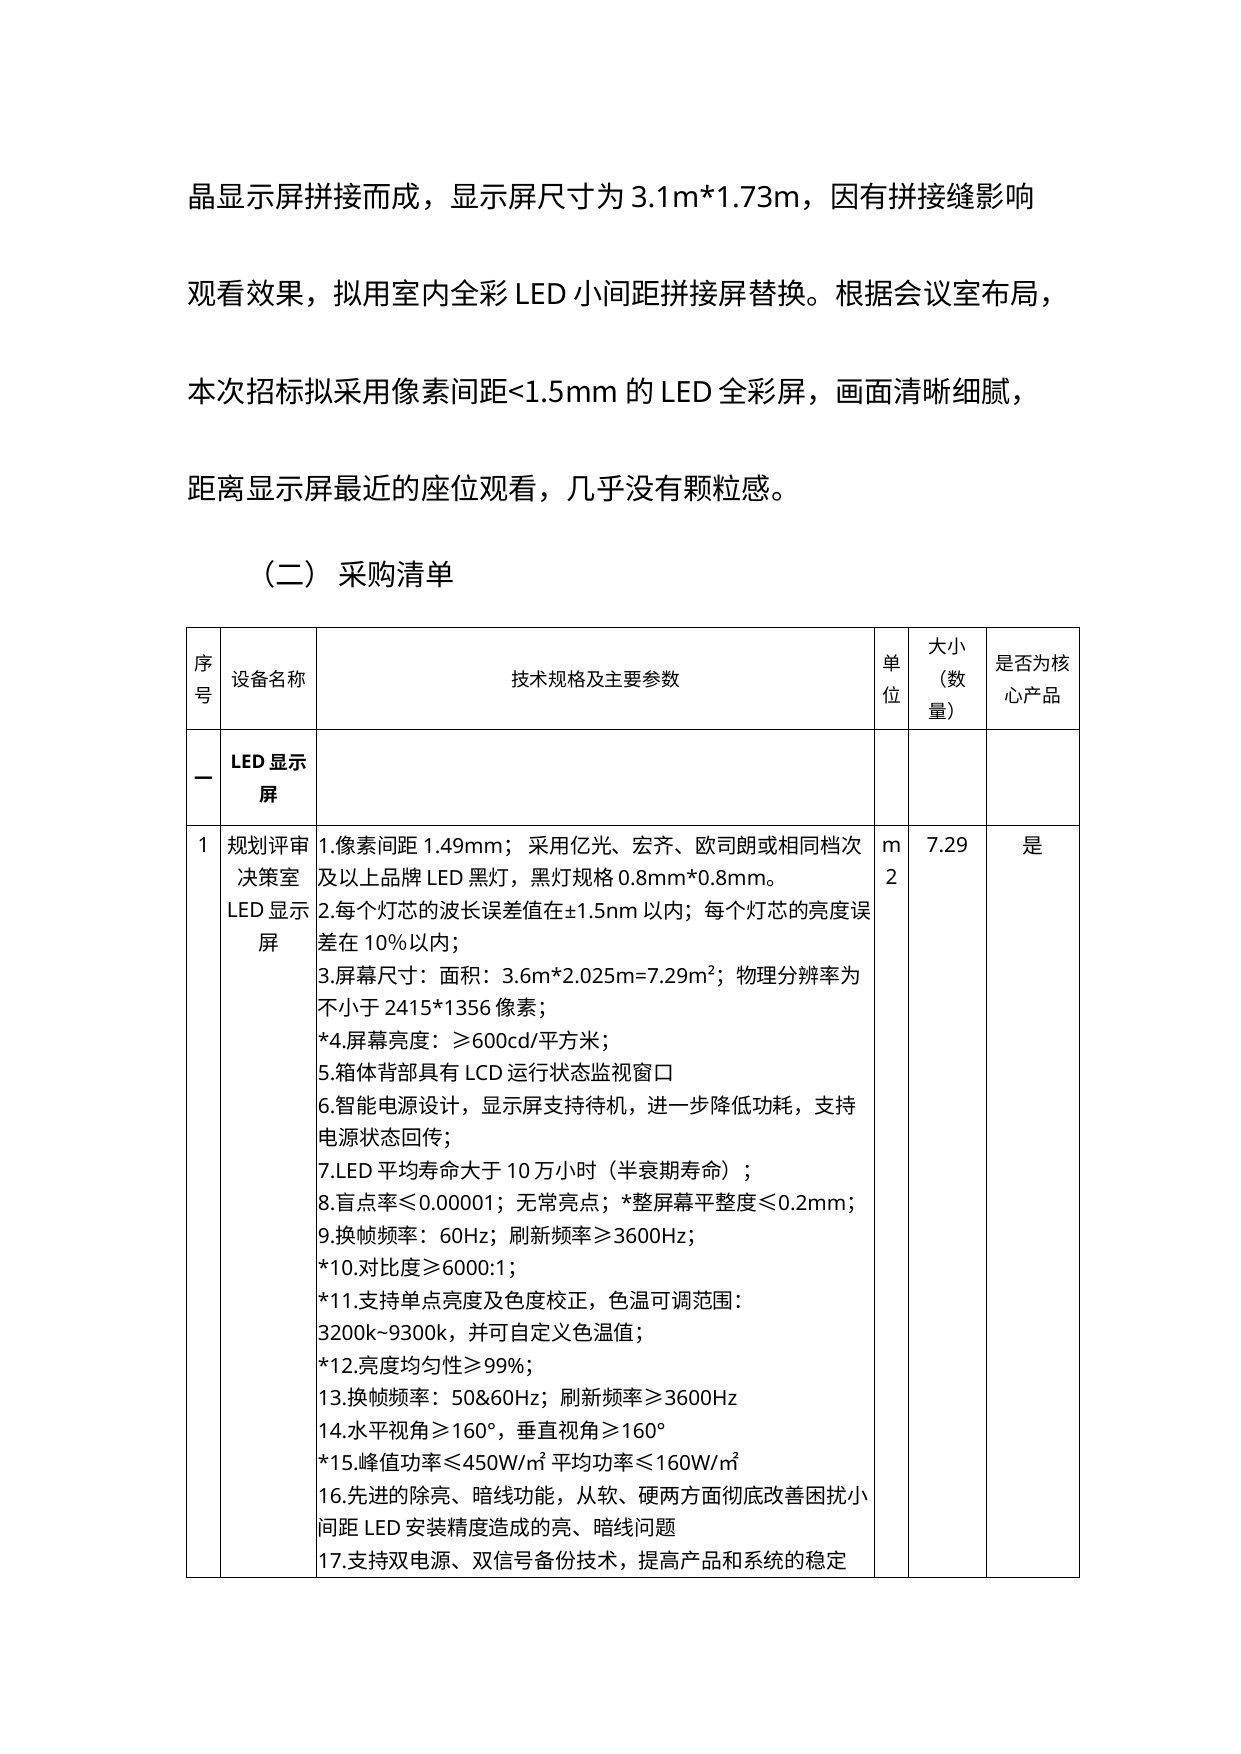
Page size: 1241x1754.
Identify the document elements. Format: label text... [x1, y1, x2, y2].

table_cell 一 [187, 730, 220, 825]
table_cell [317, 730, 874, 825]
table_header 序号 [187, 628, 220, 728]
table_cell 规划评审决策室LED显示屏 [221, 826, 316, 1577]
table_header 单位 [875, 628, 908, 728]
table_cell [875, 730, 908, 825]
table_header 大小（数量） [909, 628, 986, 728]
table_cell 1 [187, 826, 220, 1577]
table_cell 是 [987, 826, 1079, 1577]
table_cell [317, 826, 874, 1577]
list 采购清单 [246, 541, 1053, 606]
table_cell 7.29 [909, 826, 986, 1577]
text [187, 162, 1053, 519]
table_cell [909, 730, 986, 825]
table_header 是否为核心产品 [987, 628, 1079, 728]
table_header 设备名称 [221, 628, 316, 728]
table_cell m2 [875, 826, 908, 1577]
table_header 技术规格及主要参数 [317, 628, 874, 728]
table_cell [987, 730, 1079, 825]
table_cell LED显示屏 [221, 730, 316, 825]
